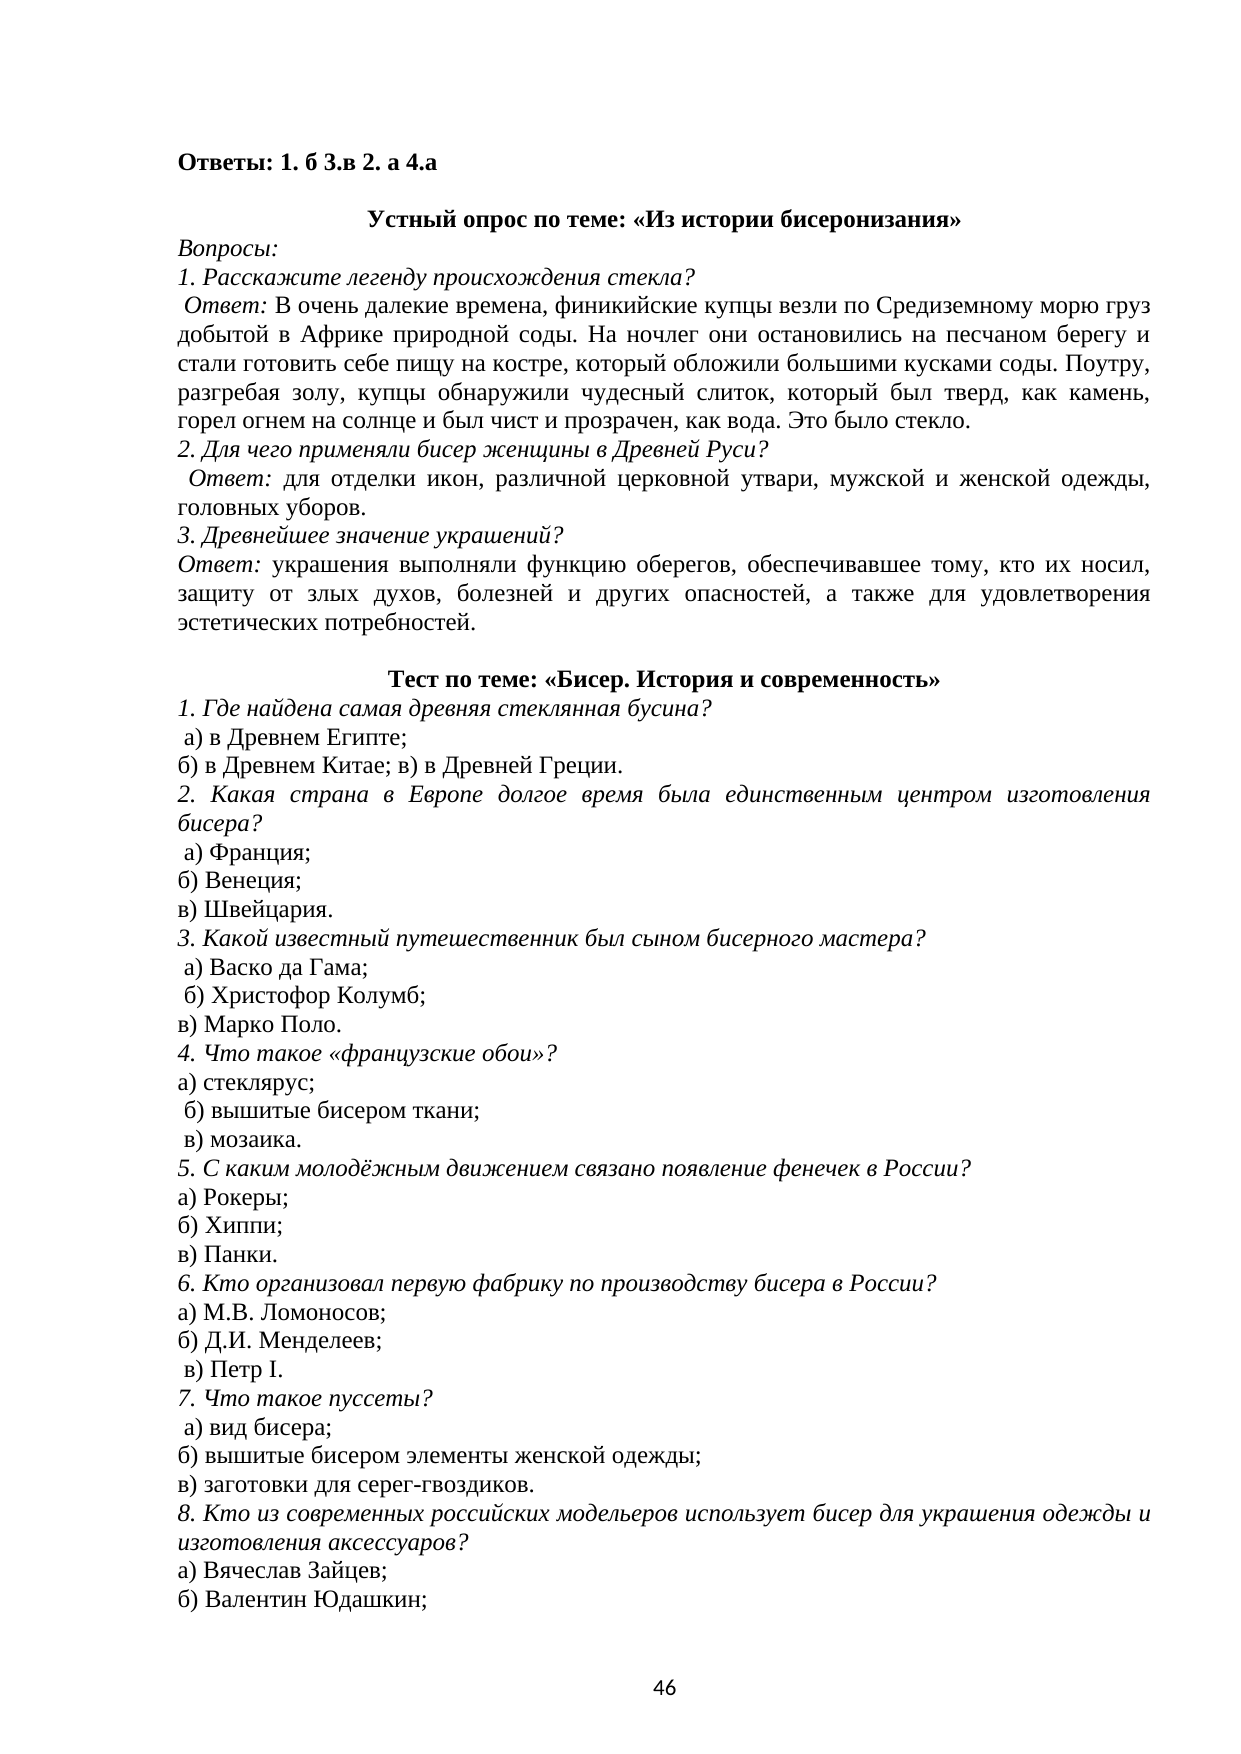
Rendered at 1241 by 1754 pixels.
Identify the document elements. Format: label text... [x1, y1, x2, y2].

text б) Хиппи; [177, 1211, 1152, 1239]
text 3. Какой известный путешественник был сыном бисерного мастера? [177, 923, 1152, 952]
text а) стеклярус; [177, 1067, 1152, 1096]
text б) в Древнем Китае; в) в Древней Греции. [177, 751, 1152, 779]
text 2. Для чего применяли бисер женщины в Древней Руси? [177, 434, 1152, 463]
text а) М.В. Ломоносов; [177, 1297, 1152, 1326]
text Устный опрос по теме: «Из истории бисеронизания» [177, 204, 1152, 233]
text б) Д.И. Менделеев; [177, 1326, 1152, 1354]
text 6. Кто организовал первую фабрику по производству бисера в России? [177, 1268, 1152, 1297]
text в) заготовки для серег-гвоздиков. [177, 1469, 1152, 1498]
text б) Венеция; [177, 866, 1152, 894]
text а) в Древнем Египте; [177, 722, 1152, 751]
text а) Васко да Гама; [177, 952, 1152, 981]
text в) Швейцария. [177, 894, 1152, 923]
text Тест по теме: «Бисер. История и современность» [177, 664, 1152, 693]
text 1. Расскажите легенду происхождения стекла? [177, 262, 1152, 291]
text в) Панки. [177, 1239, 1152, 1268]
text а) Вячеслав Зайцев; [177, 1556, 1152, 1584]
text б) вышитые бисером элементы женской одежды; [177, 1441, 1152, 1469]
text б) Христофор Колумб; [177, 981, 1152, 1009]
text а) вид бисера; [177, 1412, 1152, 1441]
text а) Рокеры; [177, 1182, 1152, 1211]
text 1. Где найдена самая древняя стеклянная бусина? [177, 693, 1152, 722]
text Ответ: украшения выполняли функцию оберегов, обеспечивавшее тому, кто их носил, защиту от злых духов, болезней и других опасностей, а также для удовлетворения эстетических потребностей. [177, 549, 1152, 636]
text в) Петр I. [177, 1354, 1152, 1383]
text Вопросы: [177, 233, 1152, 262]
text а) Франция; [177, 837, 1152, 866]
text Ответ: В очень далекие времена, финикийские купцы везли по Средиземному морю груз добытой в Африке природной соды. На ночлег они остановились на песчаном берегу и стали готовить себе пищу на костре, который обложили большими кусками соды. Поутру, разгребая золу, купцы обнаружили чудесный слиток, который был тверд, как камень, горел огнем на солнце и был чист и прозрачен, как вода. Это было стекло. [177, 291, 1152, 434]
text 7. Что такое пуссеты? [177, 1383, 1152, 1412]
text 3. Древнейшее значение украшений? [177, 521, 1152, 549]
text в) Марко Поло. [177, 1009, 1152, 1038]
text б) вышитые бисером ткани; [177, 1096, 1152, 1124]
text 8. Кто из современных российских модельеров использует бисер для украшения одежды и изготовления аксессуаров? [177, 1498, 1152, 1556]
text Ответы: 1. б 3.в 2. а 4.а [177, 147, 1152, 176]
text 5. С каким молодёжным движением связано появление фенечек в России? [177, 1153, 1152, 1182]
text в) мозаика. [177, 1124, 1152, 1153]
text 4. Что такое «французские обои»? [177, 1038, 1152, 1067]
text Ответ: для отделки икон, различной церковной утвари, мужской и женской одежды, головных уборов. [177, 463, 1152, 521]
text 2. Какая страна в Европе долгое время была единственным центром изготовления бисера? [177, 779, 1152, 837]
text б) Валентин Юдашкин; [177, 1584, 1152, 1613]
